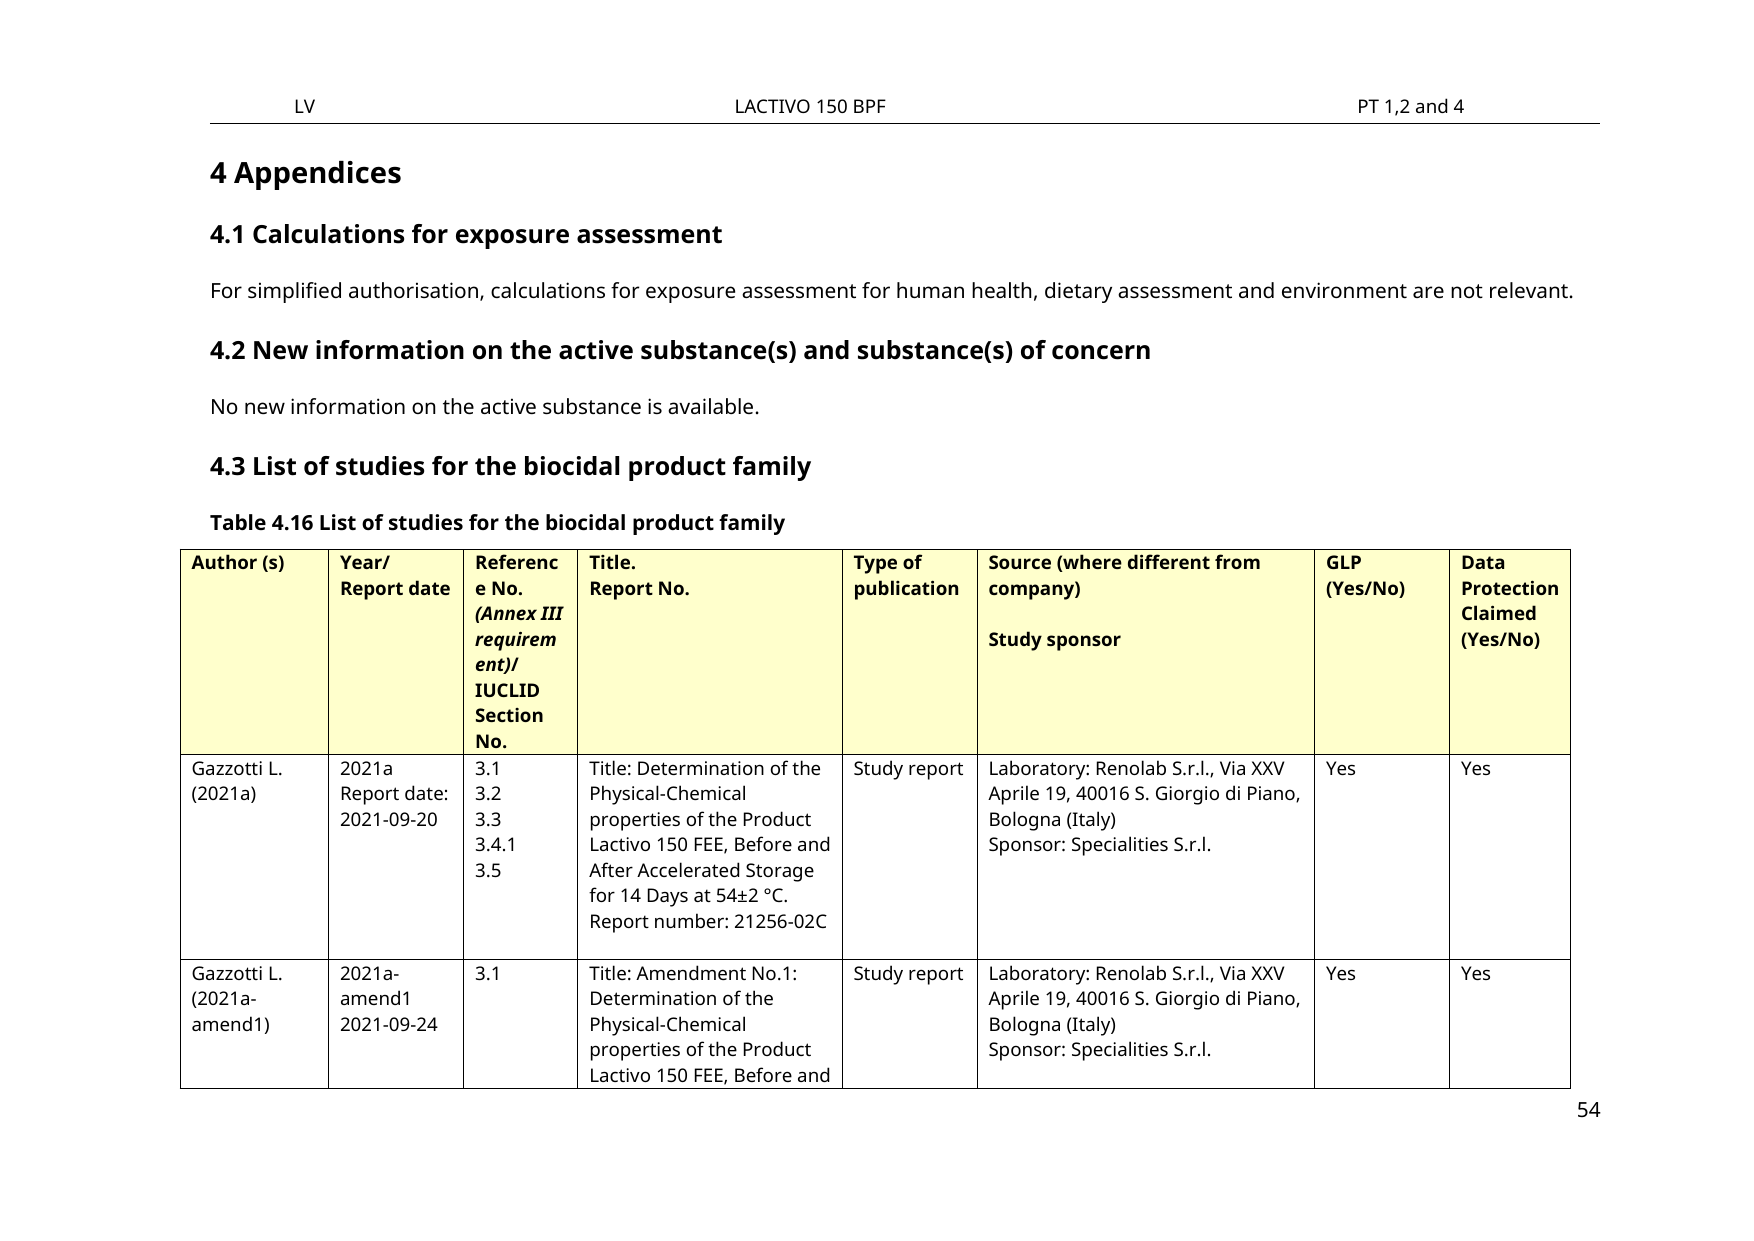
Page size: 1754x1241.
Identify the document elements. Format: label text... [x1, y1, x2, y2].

table_cell 3.1 [464, 960, 577, 1088]
table_header Title. Report No. [578, 550, 842, 754]
table_header Reference No. (Annex III requirement)/ IUCLID Section No. [464, 550, 577, 754]
table_header Data Protection Claimed (Yes/No) [1450, 550, 1570, 754]
table_cell Study report [843, 960, 977, 1088]
text For simplified authorisation, calculations for exposure assessment for human health, dietary assessment and environment are not relevant. [210, 276, 1600, 304]
table_cell Title: Determination of the Physical-Chemical properties of the Product Lactivo 150 FEE, Before and After Accelerated Storage for 14 Days at 54±2 °C. Report number: 21256-02C [578, 755, 842, 959]
table_cell Laboratory: Renolab S.r.l., Via XXV Aprile 19, 40016 S. Giorgio di Piano, Bologna (Italy) Sponsor: Specialities S.r.l. [978, 755, 1314, 959]
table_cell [181, 960, 328, 1088]
table_cell 2021a Report date: 2021-09-20 [329, 755, 463, 959]
table_header Year/ Report date [329, 550, 463, 754]
table_cell Yes [1315, 755, 1449, 959]
table_header Type of publication [843, 550, 977, 754]
table_header GLP (Yes/No) [1315, 550, 1449, 754]
text No new information on the active substance is available. [210, 392, 1600, 421]
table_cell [978, 960, 1314, 1088]
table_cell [578, 960, 842, 1088]
subtitle Calculations for exposure assessment [210, 217, 1600, 251]
table_header Author (s) [181, 550, 328, 754]
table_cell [329, 960, 463, 1088]
table_cell 3.1 3.2 3.3 3.4.1 3.5 [464, 755, 577, 959]
table_cell Gazzotti L. (2021a) [181, 755, 328, 959]
subtitle List of studies for the biocidal product family [210, 448, 1600, 483]
table_cell Yes [1450, 960, 1570, 1088]
table_cell Yes [1450, 755, 1570, 959]
table_header Source (where different from company) Study sponsor [978, 550, 1314, 754]
table_cell Yes [1315, 960, 1449, 1088]
subtitle Appendices [210, 152, 1600, 192]
table_cell Study report [843, 755, 977, 959]
subtitle New information on the active substance(s) and substance(s) of concern [210, 333, 1600, 367]
